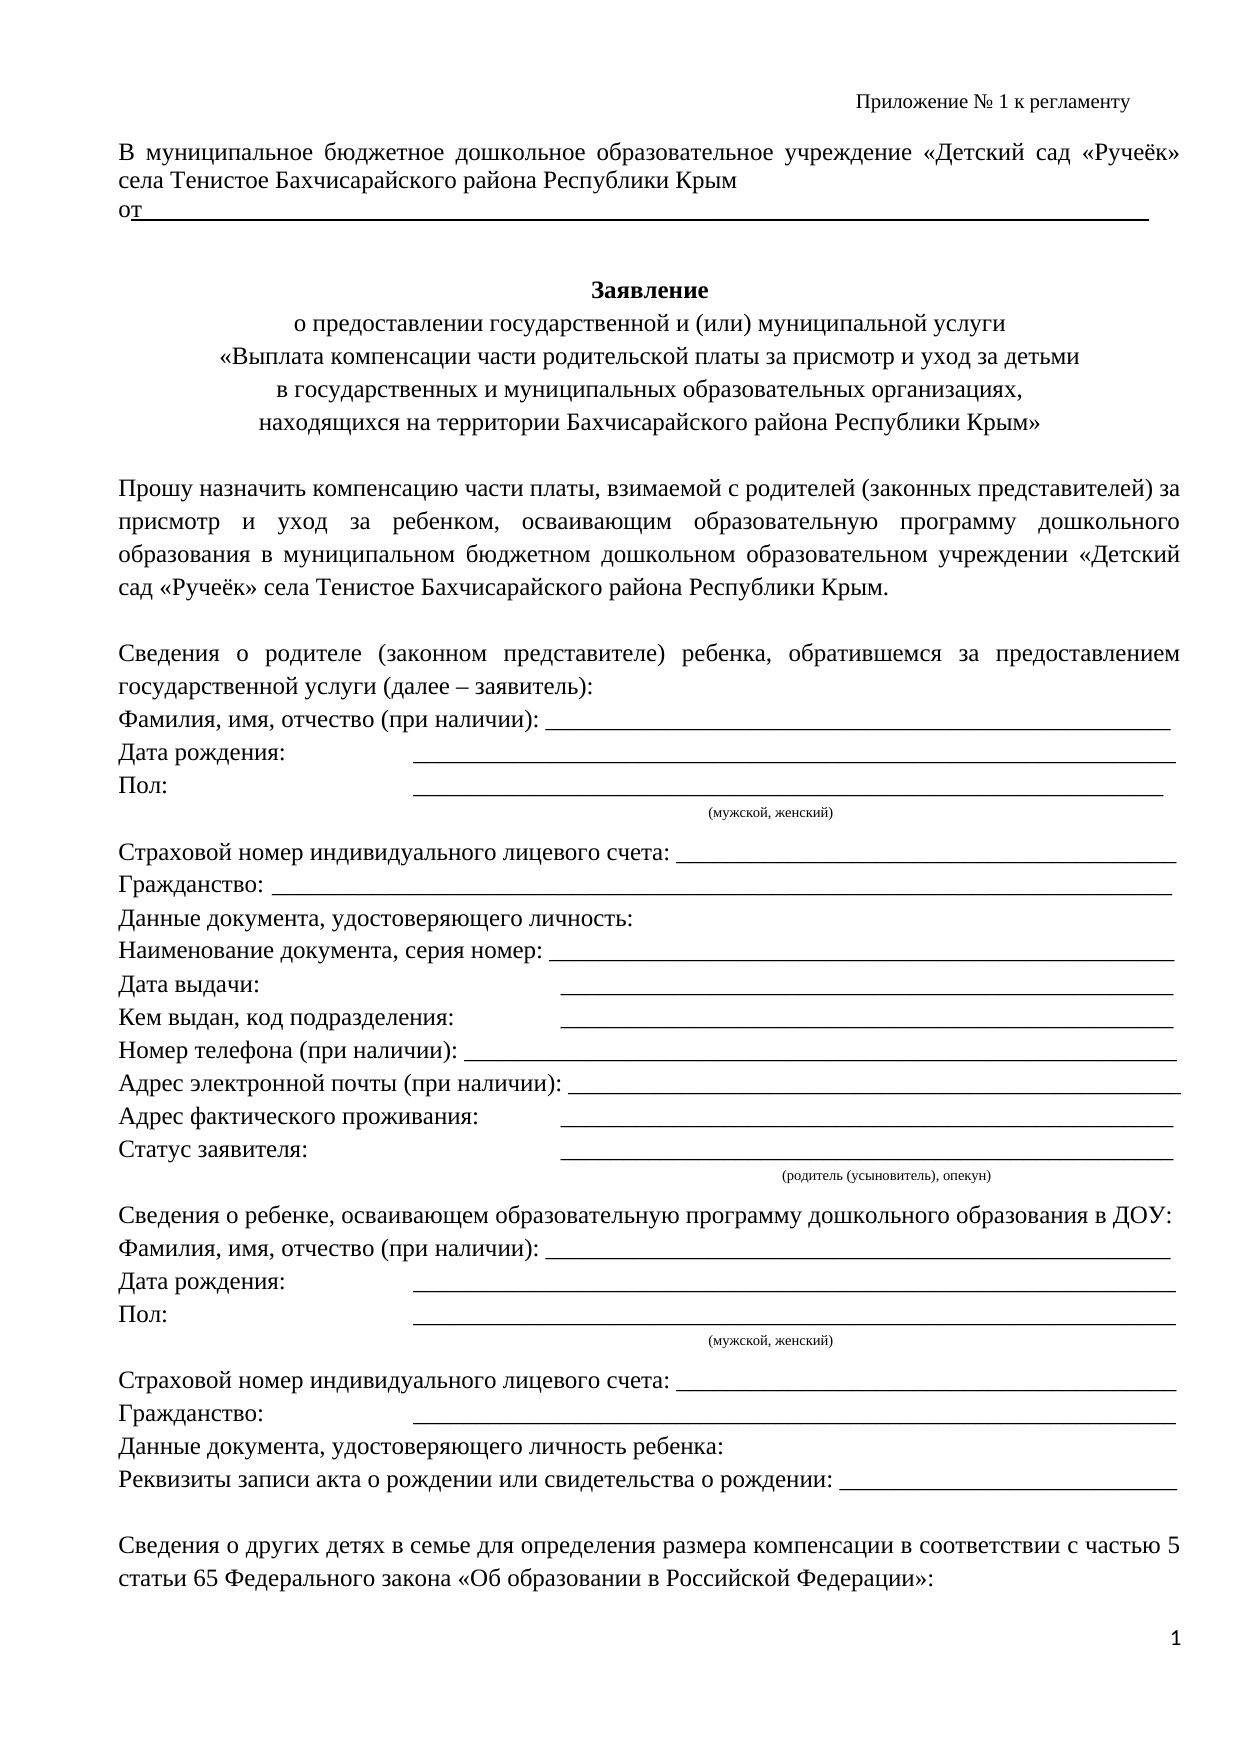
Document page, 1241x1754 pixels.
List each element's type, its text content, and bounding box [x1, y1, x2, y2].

text о предоставлении государственной и (или) муниципальной услуги [118, 308, 1181, 337]
text Дата рождения: _____________________________________________________________ [118, 737, 1181, 766]
text Адрес электронной почты (при наличии): _________________________________________________ [118, 1068, 1181, 1096]
text в государственных и муниципальных образовательных организациях, [118, 374, 1181, 403]
text Статус заявителя: _________________________________________________ [118, 1134, 1181, 1162]
text Гражданство: ________________________________________________________________________ [118, 869, 1181, 898]
text Данные документа, удостоверяющего личность: [118, 903, 1181, 931]
text Номер телефона (при наличии): _________________________________________________________ [118, 1035, 1181, 1063]
text Сведения о других детях в семье для определения размера компенсации в соответствии с частью 5 статьи 65 Федерального закона «Об образовании в Российской Федерации»: [118, 1530, 1181, 1592]
text Данные документа, удостоверяющего личность ребенка: [118, 1431, 1181, 1460]
text Пол: _____________________________________________________________ (мужской, женский) [118, 1299, 1181, 1361]
text Приложение № 1 к регламенту [118, 89, 1181, 113]
text Сведения о родителе (законном представителе) ребенка, обратившемся за предоставлением государственной услуги (далее – заявитель): [118, 638, 1181, 700]
text «Выплата компенсации части родительской платы за присмотр и уход за детьми [118, 341, 1181, 370]
text Сведения о ребенке, осваивающем образовательную программу дошкольного образования в ДОУ: [118, 1200, 1181, 1228]
text Адрес фактического проживания: _________________________________________________ [118, 1101, 1181, 1129]
text Дата выдачи: _________________________________________________ [118, 969, 1181, 997]
text (родитель (усыновитель), опекун) [118, 1167, 1181, 1196]
text Наименование документа, серия номер: __________________________________________________ [118, 936, 1181, 964]
text Кем выдан, код подразделения: _________________________________________________ [118, 1002, 1181, 1030]
text Страховой номер индивидуального лицевого счета: ________________________________________ [118, 837, 1181, 865]
text Фамилия, имя, отчество (при наличии): __________________________________________________ [118, 1233, 1181, 1262]
text Пол: ____________________________________________________________ (мужской, женский) [118, 771, 1181, 832]
text находящихся на территории Бахчисарайского района Республики Крым» [118, 407, 1181, 436]
text Гражданство: _____________________________________________________________ [118, 1398, 1181, 1427]
text Дата рождения: _____________________________________________________________ [118, 1266, 1181, 1294]
text от ___________________________________ [118, 194, 1181, 223]
text Прошу назначить компенсацию части платы, взимаемой с родителей (законных представителей) за присмотр и уход за ребенком, осваивающим образовательную программу дошкольного образования в муниципальном бюджетном дошкольном образовательном учреждении «Детский сад «Ручеёк» села Тенистое Бахчисарайского района Республики Крым. [118, 473, 1181, 601]
text Страховой номер индивидуального лицевого счета: ________________________________________ [118, 1365, 1181, 1394]
text Фамилия, имя, отчество (при наличии): __________________________________________________ [118, 704, 1181, 733]
text Реквизиты записи акта о рождении или свидетельства о рождении: ___________________________ [118, 1464, 1181, 1493]
text Заявление [118, 275, 1181, 304]
text В муниципальное бюджетное дошкольное образовательное учреждение «Детский сад «Ручеёк» села Тенистое Бахчисарайского района Республики Крым [118, 137, 1181, 194]
